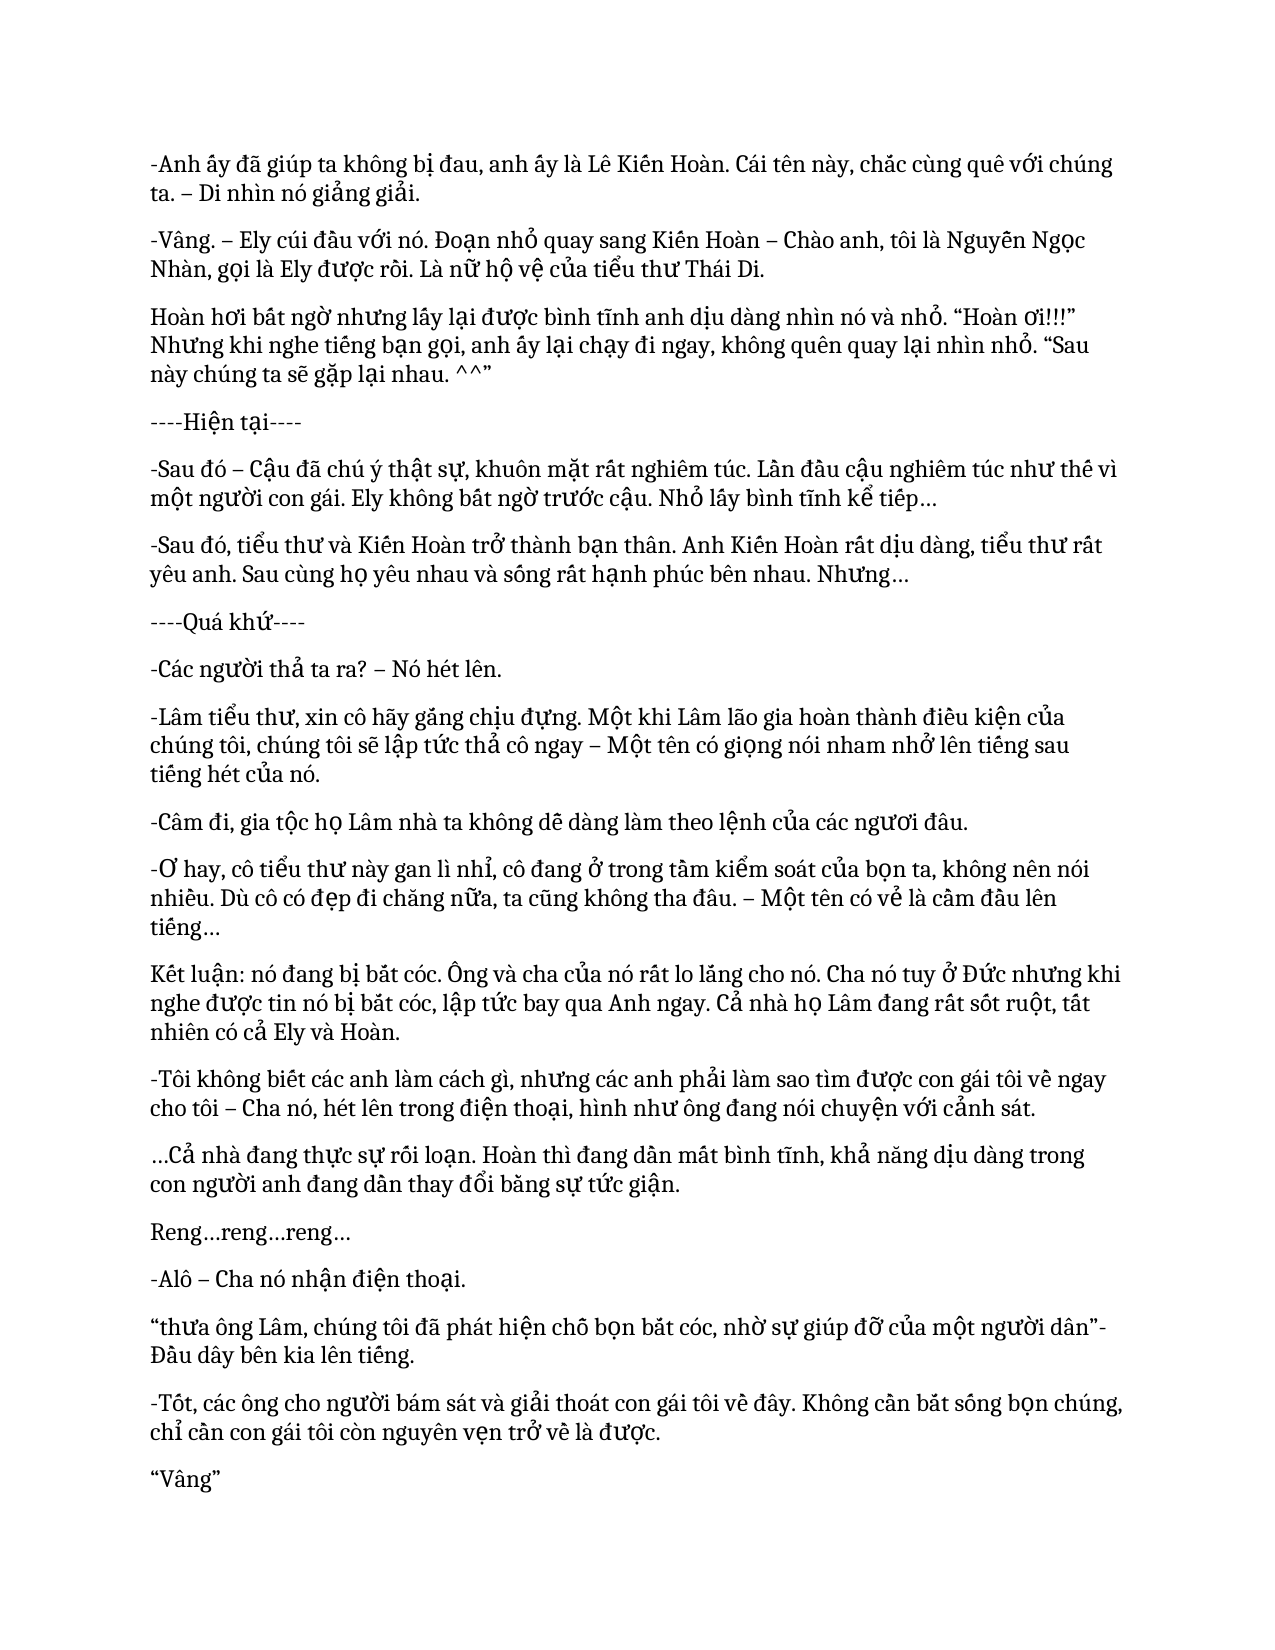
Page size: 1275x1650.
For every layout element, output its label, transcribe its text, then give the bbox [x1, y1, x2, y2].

text Kết luận: nó đang bị bắt cóc. Ông và cha của nó rất lo lắng cho nó. Cha nó tuy ở Đức nhưng khi nghe được tin nó bị bắt cóc, lập tức bay qua Anh ngay. Cả nhà họ Lâm đang rất sốt ruột, tất nhiên có cả Ely và Hoàn. [150, 960, 1125, 1046]
text -Tốt, các ông cho người bám sát và giải thoát con gái tôi về đây. Không cần bắt sống bọn chúng, chỉ cần con gái tôi còn nguyên vẹn trở về là được. [150, 1389, 1125, 1446]
text -Sau đó, tiểu thư và Kiến Hoàn trở thành bạn thân. Anh Kiến Hoàn rất dịu dàng, tiểu thư rất yêu anh. Sau cùng họ yêu nhau và sống rất hạnh phúc bên nhau. Nhưng… [150, 531, 1125, 589]
text ----Quá khứ---- [150, 607, 1125, 636]
text …Cả nhà đang thực sự rối loạn. Hoàn thì đang dần mất bình tĩnh, khả năng dịu dàng trong con người anh đang dần thay đổi bằng sự tức giận. [150, 1141, 1125, 1199]
text Hoàn hơi bất ngờ nhưng lấy lại được bình tĩnh anh dịu dàng nhìn nó và nhỏ. “Hoàn ơi!!!” Nhưng khi nghe tiếng bạn gọi, anh ấy lại chạy đi ngay, không quên quay lại nhìn nhỏ. “Sau này chúng ta sẽ gặp lại nhau. ^^” [150, 302, 1125, 389]
text -Tôi không biết các anh làm cách gì, nhưng các anh phải làm sao tìm được con gái tôi về ngay cho tôi – Cha nó, hét lên trong điện thoại, hình như ông đang nói chuyện với cảnh sát. [150, 1065, 1125, 1122]
text Reng…reng…reng… [150, 1217, 1125, 1246]
text “thưa ông Lâm, chúng tôi đã phát hiện chỗ bọn bắt cóc, nhờ sự giúp đỡ của một người dân”- Đầu dây bên kia lên tiếng. [150, 1312, 1125, 1370]
text -Anh ấy đã giúp ta không bị đau, anh ấy là Lê Kiến Hoàn. Cái tên này, chắc cùng quê với chúng ta. – Di nhìn nó giảng giải. [150, 150, 1125, 207]
text ----Hiện tại---- [150, 407, 1125, 436]
text -Lâm tiểu thư, xin cô hãy gắng chịu đựng. Một khi Lâm lão gia hoàn thành điều kiện của chúng tôi, chúng tôi sẽ lập tức thả cô ngay – Một tên có giọng nói nham nhở lên tiếng sau tiếng hét của nó. [150, 702, 1125, 789]
text -Vâng. – Ely cúi đầu với nó. Đoạn nhỏ quay sang Kiến Hoàn – Chào anh, tôi là Nguyễn Ngọc Nhàn, gọi là Ely được rồi. Là nữ hộ vệ của tiểu thư Thái Di. [150, 226, 1125, 284]
text “Vâng” [150, 1465, 1125, 1494]
text -Alô – Cha nó nhận điện thoại. [150, 1265, 1125, 1294]
text -Ơ hay, cô tiểu thư này gan lì nhỉ, cô đang ở trong tầm kiểm soát của bọn ta, không nên nói nhiều. Dù cô có đẹp đi chăng nữa, ta cũng không tha đâu. – Một tên có vẻ là cầm đầu lên tiếng… [150, 855, 1125, 941]
text -Câm đi, gia tộc họ Lâm nhà ta không dễ dàng làm theo lệnh của các ngươi đâu. [150, 807, 1125, 836]
text -Các người thả ta ra? – Nó hét lên. [150, 655, 1125, 684]
text -Sau đó – Cậu đã chú ý thật sự, khuôn mặt rất nghiêm túc. Lần đầu cậu nghiêm túc như thế vì một người con gái. Ely không bất ngờ trước cậu. Nhỏ lấy bình tĩnh kể tiếp… [150, 455, 1125, 512]
